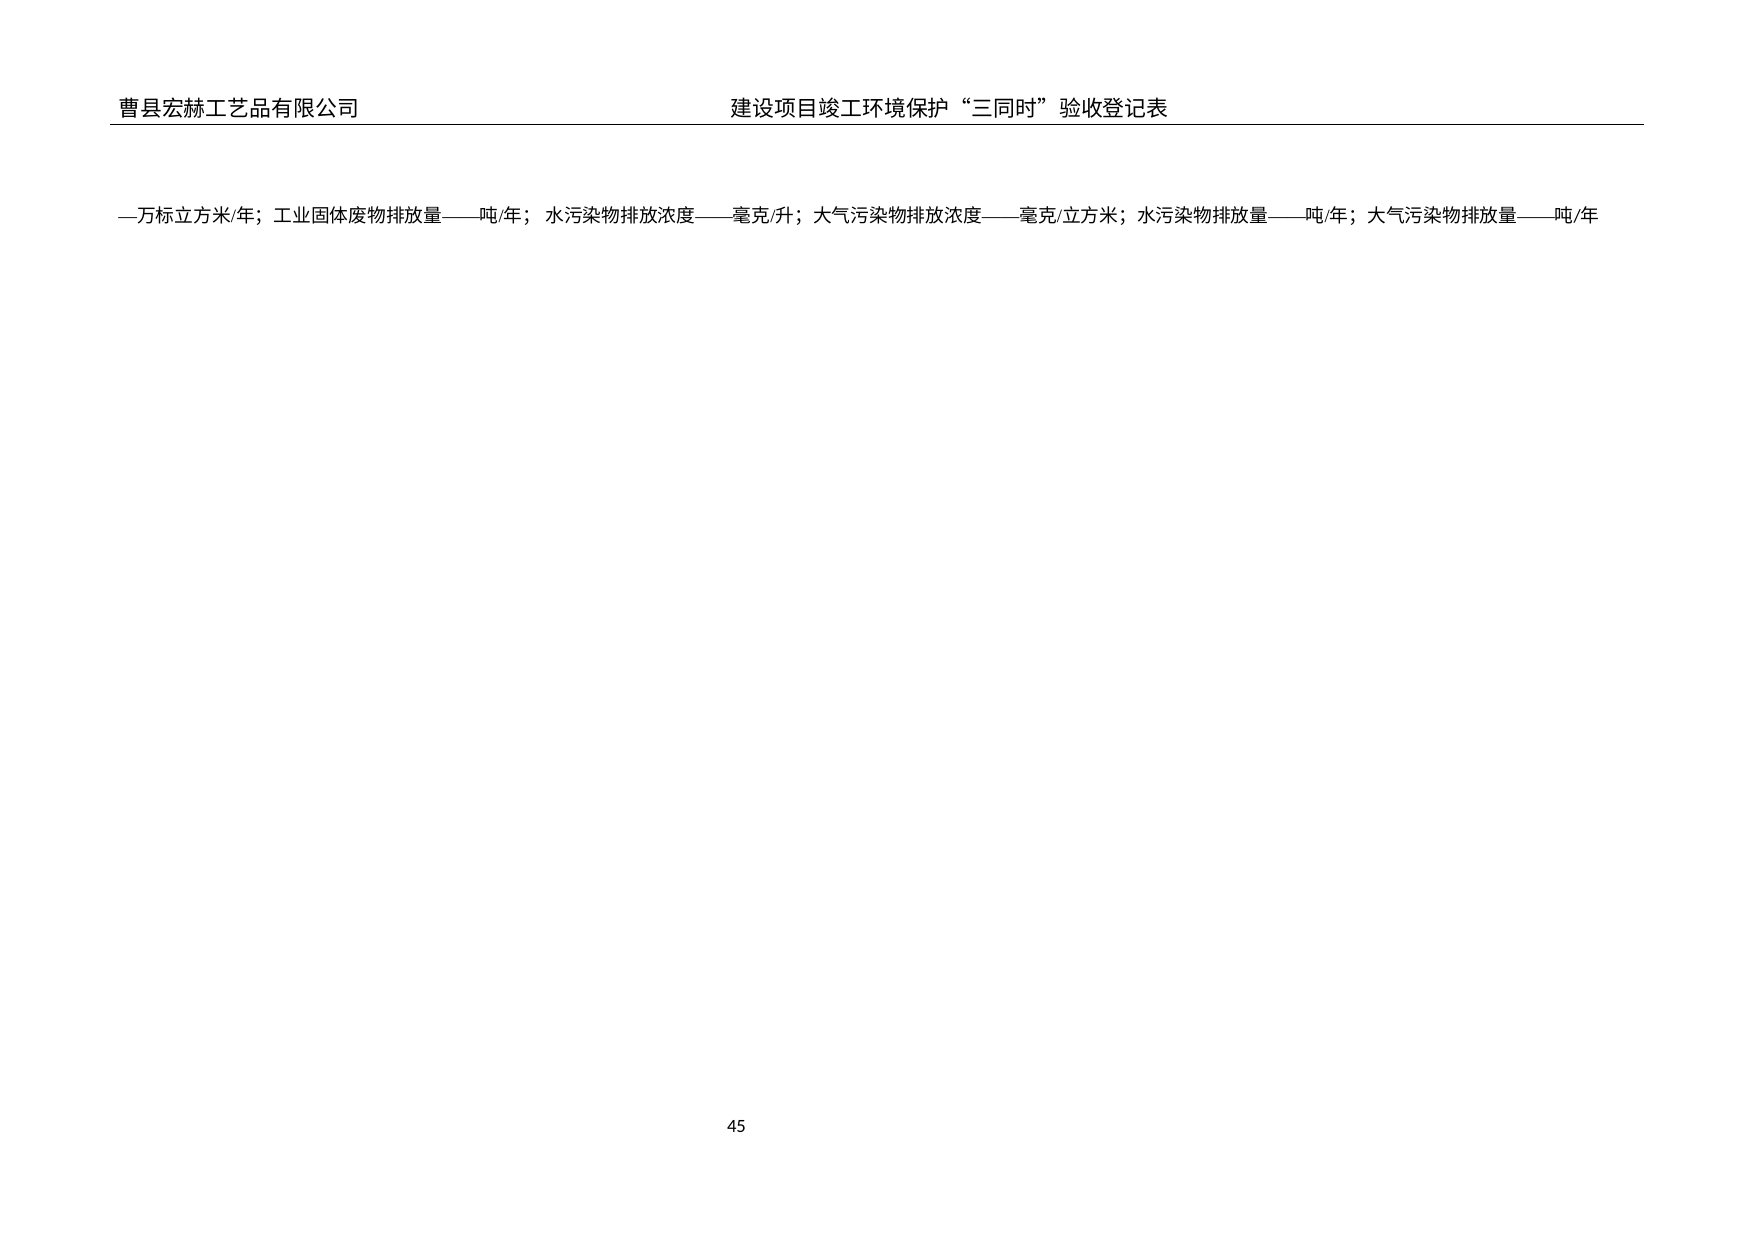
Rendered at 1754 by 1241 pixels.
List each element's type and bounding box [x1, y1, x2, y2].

text [118, 198, 1636, 230]
